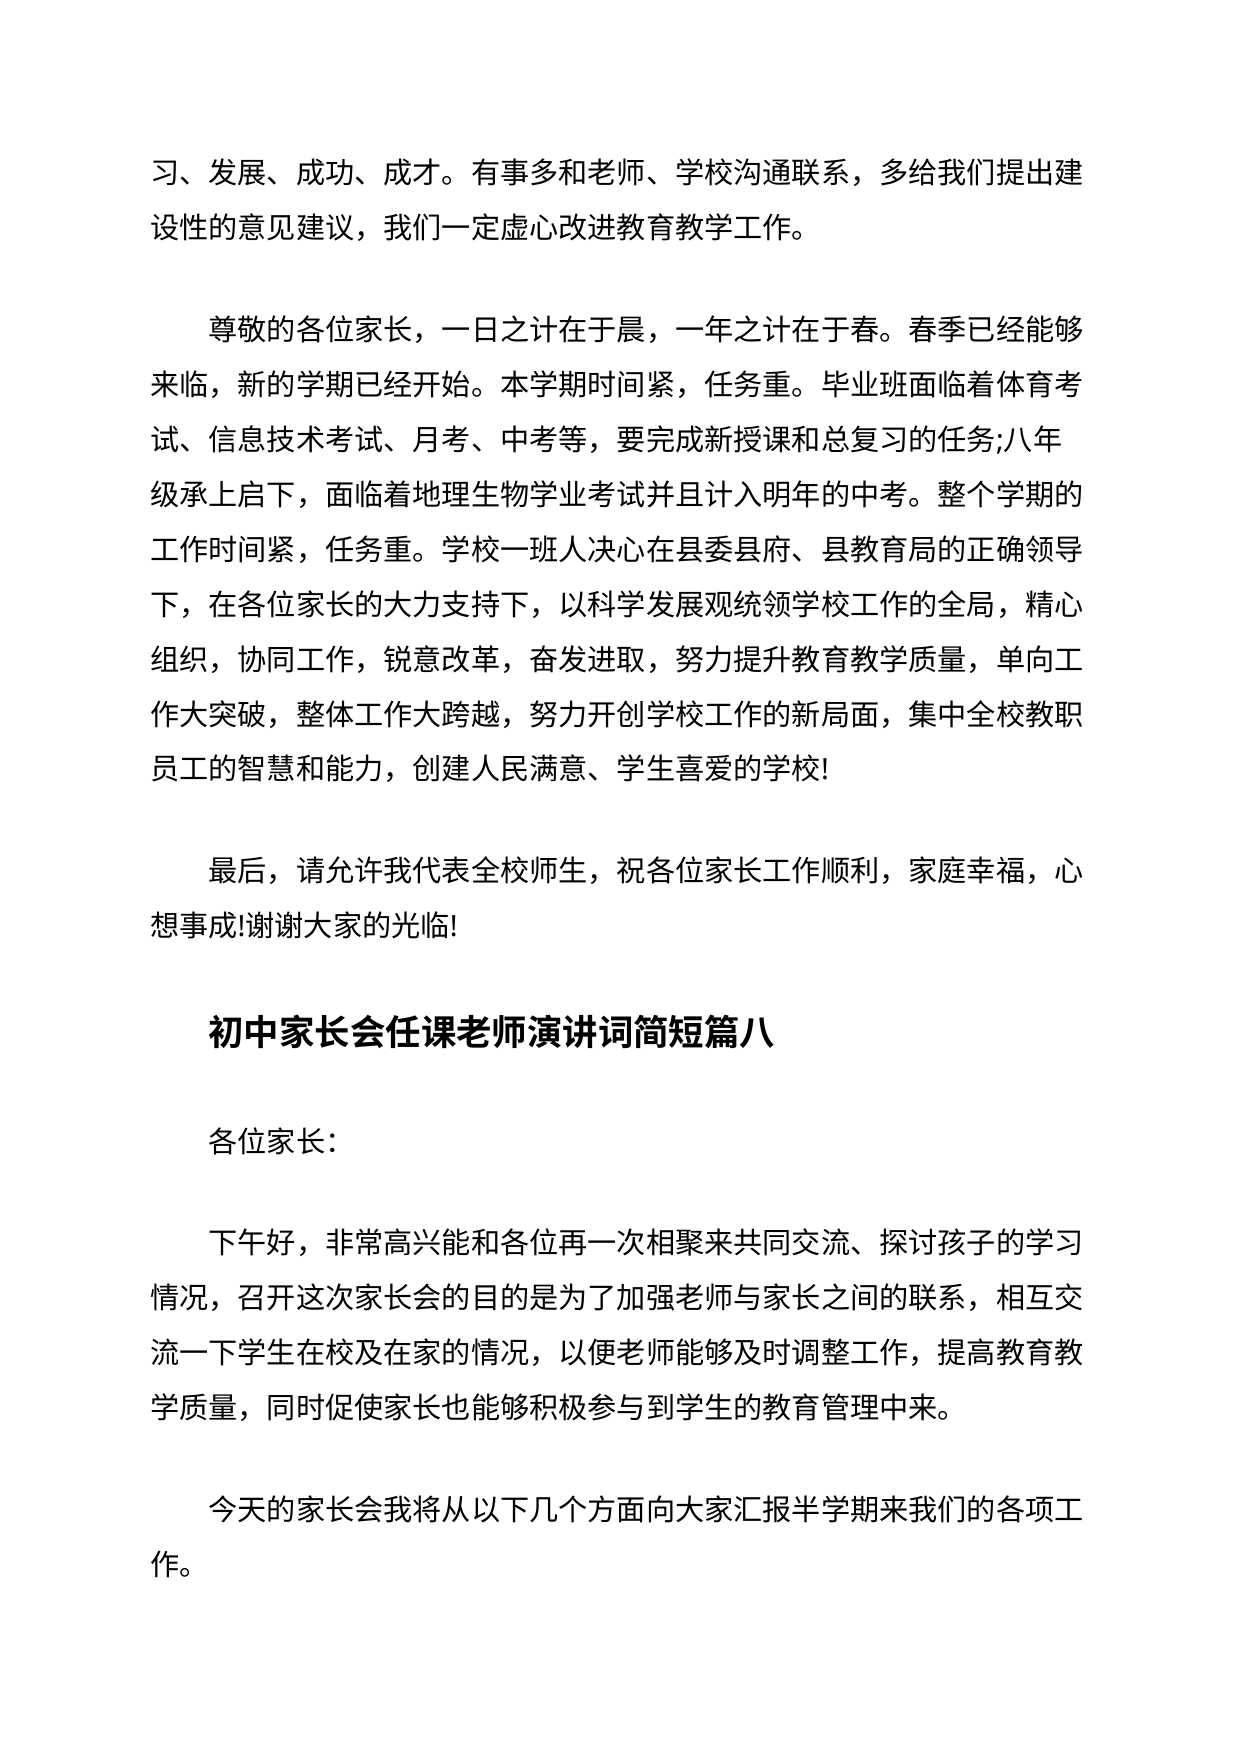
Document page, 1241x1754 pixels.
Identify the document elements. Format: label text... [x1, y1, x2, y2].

text 今天的家长会我将从以下几个方面向大家汇报半学期来我们的各项工作。 [150, 1486, 1090, 1584]
text 初中家长会任课老师演讲词简短篇八 [150, 1005, 1090, 1056]
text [150, 150, 1090, 247]
text 下午好，非常高兴能和各位再一次相聚来共同交流、探讨孩子的学习情况，召开这次家长会的目的是为了加强老师与家长之间的联系，相互交流一下学生在校及在家的情况，以便老师能够及时调整工作，提高教育教学质量，同时促使家长也能够积极参与到学生的教育管理中来。 [150, 1220, 1090, 1427]
text 各位家长： [150, 1118, 1090, 1161]
text 尊敬的各位家长，一日之计在于晨，一年之计在于春。春季已经能够来临，新的学期已经开始。本学期时间紧，任务重。毕业班面临着体育考试、信息技术考试、月考、中考等，要完成新授课和总复习的任务;八年级承上启下，面临着地理生物学业考试并且计入明年的中考。整个学期的工作时间紧，任务重。学校一班人决心在县委县府、县教育局的正确领导下，在各位家长的大力支持下，以科学发展观统领学校工作的全局，精心组织，协同工作，锐意改革，奋发进取，努力提升教育教学质量，单向工作大突破，整体工作大跨越，努力开创学校工作的新局面，集中全校教职员工的智慧和能力，创建人民满意、学生喜爱的学校! [150, 307, 1090, 788]
text 最后，请允许我代表全校师生，祝各位家长工作顺利，家庭幸福，心想事成!谢谢大家的光临! [150, 848, 1090, 945]
